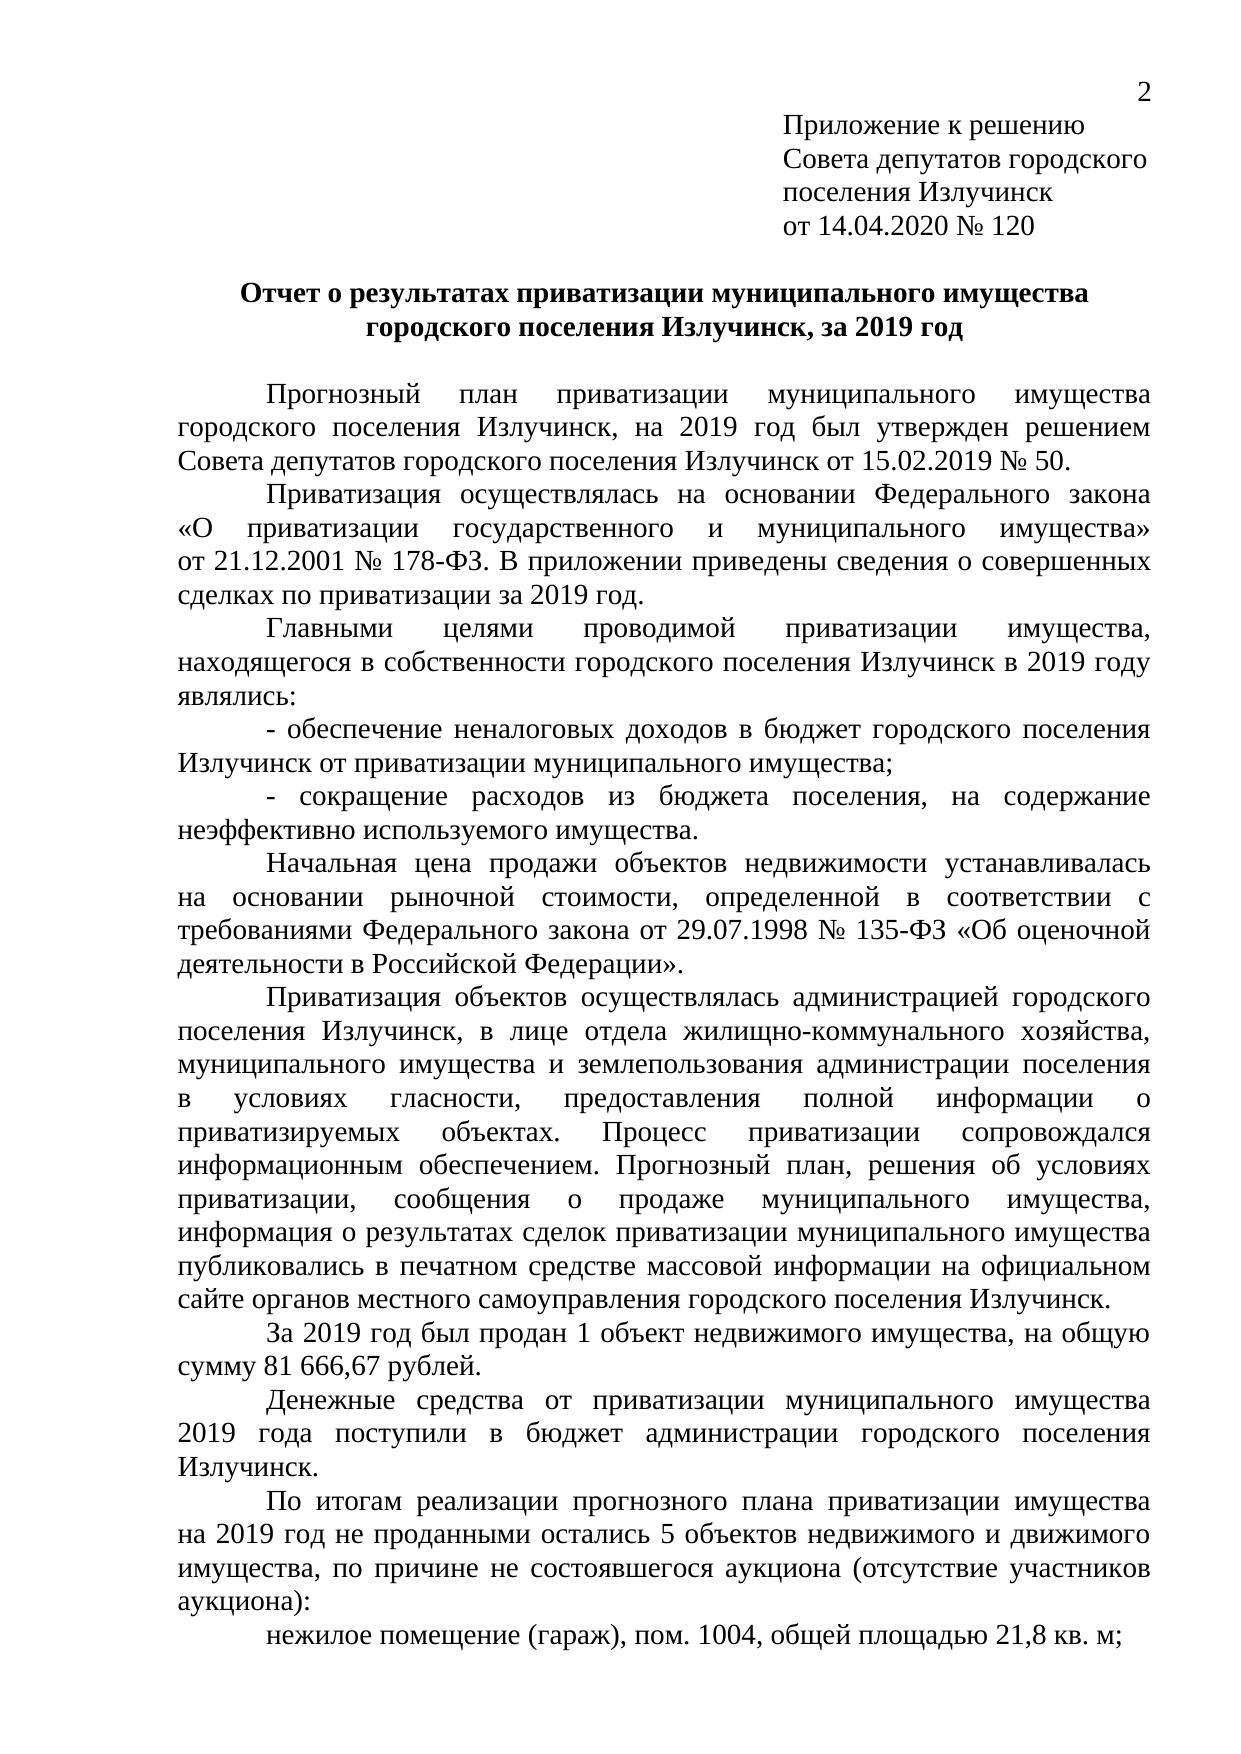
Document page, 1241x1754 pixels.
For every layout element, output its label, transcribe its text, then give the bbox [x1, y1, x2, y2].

text Главными целями проводимой приватизации имущества, находящегося в собственности городского поселения Излучинск в 2019 году являлись: [177, 611, 1152, 711]
text За 2019 год был продан 1 объект недвижимого имущества, на общую сумму 81 666,67 рублей. [177, 1315, 1152, 1382]
text Прогнозный план приватизации муниципального имущества городского поселения Излучинск, на 2019 год был утвержден решением Совета депутатов городского поселения Излучинск от 15.02.2019 № 50. [177, 376, 1152, 476]
text Совета депутатов городского поселения Излучинск [783, 141, 1152, 208]
text - обеспечение неналоговых доходов в бюджет городского поселения Излучинск от приватизации муниципального имущества; [177, 711, 1152, 778]
text - сокращение расходов из бюджета поселения, на содержание неэффективно используемого имущества. [177, 778, 1152, 845]
text нежилое помещение (гараж), пом. 1004, общей площадью 21,8 кв. м; [177, 1617, 1152, 1650]
text городского поселения Излучинск, за 2019 год [177, 309, 1152, 342]
text Начальная цена продажи объектов недвижимости устанавливалась на основании рыночной стоимости, определенной в соответствии с требованиями Федерального закона от 29.07.1998 № 135-ФЗ «Об оценочной деятельности в Российской Федерации». [177, 845, 1152, 979]
text от 14.04.2020 № 120 [783, 208, 1152, 242]
text Отчет о результатах приватизации муниципального имущества [177, 275, 1152, 309]
text Приложение к решению [783, 107, 1152, 141]
text По итогам реализации прогнозного плана приватизации имущества на 2019 год не проданными остались 5 объектов недвижимого и движимого имущества, по причине не состоявшегося аукциона (отсутствие участников аукциона): [177, 1483, 1152, 1617]
text Приватизация осуществлялась на основании Федерального закона «О приватизации государственного и муниципального имущества» от 21.12.2001 № 178-ФЗ. В приложении приведены сведения о совершенных сделках по приватизации за 2019 год. [177, 476, 1152, 611]
text Приватизация объектов осуществлялась администрацией городского поселения Излучинск, в лице отдела жилищно-коммунального хозяйства, муниципального имущества и землепользования администрации поселения в условиях гласности, предоставления полной информации о приватизируемых объектах. Процесс приватизации сопровождался информационным обеспечением. Прогнозный план, решения об условиях приватизации, сообщения о продаже муниципального имущества, информация о результатах сделок приватизации муниципального имущества публиковались в печатном средстве массовой информации на официальном сайте органов местного самоуправления городского поселения Излучинск. [177, 979, 1152, 1315]
text Денежные средства от приватизации муниципального имущества 2019 года поступили в бюджет администрации городского поселения Излучинск. [177, 1382, 1152, 1483]
